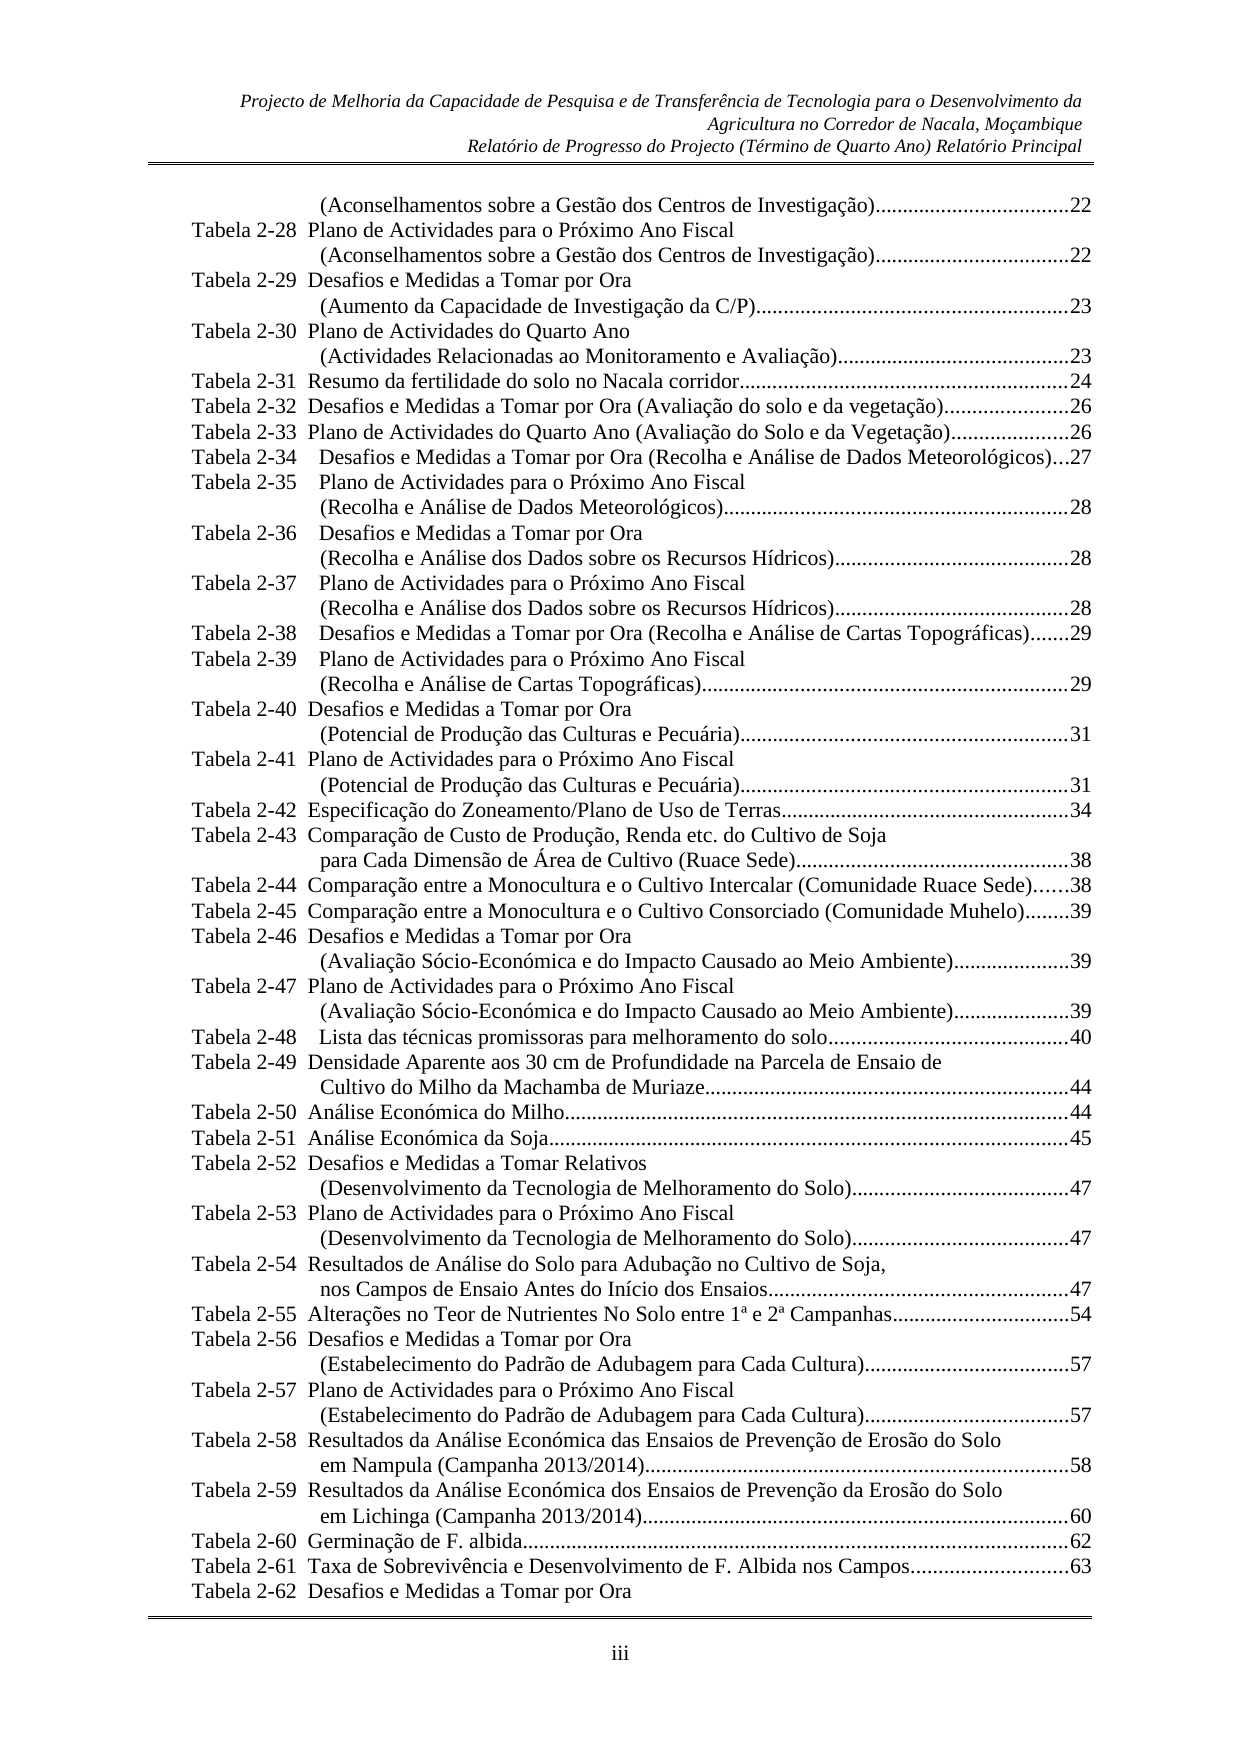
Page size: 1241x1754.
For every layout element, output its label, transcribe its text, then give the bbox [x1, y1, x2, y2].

text Tabela 2-30 Plano de Actividades do Quarto Ano (Actividades Relacionadas ao Monitoramento e Avaliação) 23 [191, 318, 1092, 368]
text Tabela 2-57 Plano de Actividades para o Próximo Ano Fiscal (Estabelecimento do Padrão de Adubagem para Cada Cultura) 57 [191, 1377, 1092, 1427]
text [191, 148, 1092, 162]
text Tabela 2-61 Taxa de Sobrevivência e Desenvolvimento de F. Albida nos Campos 63 [191, 1553, 1092, 1578]
text Tabela 2-54 Resultados de Análise do Solo para Adubação no Cultivo de Soja, nos Campos de Ensaio Antes do Início dos Ensaios 47 [191, 1251, 1092, 1301]
text Tabela 2-46 Desafios e Medidas a Tomar por Ora (Avaliação Sócio-Económica e do Impacto Causado ao Meio Ambiente) 39 [191, 923, 1092, 973]
text Tabela 2-51 Análise Económica da Soja 45 [191, 1124, 1092, 1150]
text Tabela 2-42 Especificação do Zoneamento/Plano de Uso de Terras 34 [191, 797, 1092, 822]
text Tabela 2-31 Resumo da fertilidade do solo no Nacala corridor 24 [191, 368, 1092, 393]
text Tabela 2-44 Comparação entre a Monocultura e o Cultivo Intercalar (Comunidade Ruace Sede) 38 [191, 872, 1092, 898]
text Tabela 2-49 Densidade Aparente aos 30 cm de Profundidade na Parcela de Ensaio de Cultivo do Milho da Machamba de Muriaze 44 [191, 1049, 1092, 1099]
text Tabela 2-39 Plano de Actividades para o Próximo Ano Fiscal (Recolha e Análise de Cartas Topográficas) 29 [191, 646, 1092, 696]
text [191, 1578, 1092, 1603]
text Tabela 2-35 Plano de Actividades para o Próximo Ano Fiscal (Recolha e Análise de Dados Meteorológicos) 28 [191, 469, 1092, 519]
text Tabela 2-38 Desafios e Medidas a Tomar por Ora (Recolha e Análise de Cartas Topográficas) 29 [191, 620, 1092, 646]
text Tabela 2-56 Desafios e Medidas a Tomar por Ora (Estabelecimento do Padrão de Adubagem para Cada Cultura) 57 [191, 1326, 1092, 1377]
text Tabela 2-59 Resultados da Análise Económica dos Ensaios de Prevenção da Erosão do Solo em Lichinga (Campanha 2013/2014) 60 [191, 1477, 1092, 1528]
text Tabela 2-47 Plano de Actividades para o Próximo Ano Fiscal (Avaliação Sócio-Económica e do Impacto Causado ao Meio Ambiente) 39 [191, 973, 1092, 1024]
text Tabela 2-53 Plano de Actividades para o Próximo Ano Fiscal (Desenvolvimento da Tecnologia de Melhoramento do Solo) 47 [191, 1200, 1092, 1251]
text Tabela 2-45 Comparação entre a Monocultura e o Cultivo Consorciado (Comunidade Muhelo) 39 [191, 898, 1092, 923]
text Tabela 2-32 Desafios e Medidas a Tomar por Ora (Avaliação do solo e da vegetação) 26 [191, 393, 1092, 419]
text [191, 165, 1092, 217]
text Tabela 2-48 Lista das técnicas promissoras para melhoramento do solo 40 [191, 1024, 1092, 1049]
text Tabela 2-60 Germinação de F. albida 62 [191, 1528, 1092, 1553]
text Tabela 2-36 Desafios e Medidas a Tomar por Ora (Recolha e Análise dos Dados sobre os Recursos Hídricos) 28 [191, 519, 1092, 570]
text Tabela 2-55 Alterações no Teor de Nutrientes No Solo entre 1ª e 2ª Campanhas 54 [191, 1301, 1092, 1326]
text Tabela 2-37 Plano de Actividades para o Próximo Ano Fiscal (Recolha e Análise dos Dados sobre os Recursos Hídricos) 28 [191, 570, 1092, 620]
text Tabela 2-43 Comparação de Custo de Produção, Renda etc. do Cultivo de Soja para Cada Dimensão de Área de Cultivo (Ruace Sede) 38 [191, 822, 1092, 872]
text Tabela 2-58 Resultados da Análise Económica das Ensaios de Prevenção de Erosão do Solo em Nampula (Campanha 2013/2014) 58 [191, 1427, 1092, 1477]
text Tabela 2-40 Desafios e Medidas a Tomar por Ora (Potencial de Produção das Culturas e Pecuária) 31 [191, 696, 1092, 746]
text Tabela 2-41 Plano de Actividades para o Próximo Ano Fiscal (Potencial de Produção das Culturas e Pecuária) 31 [191, 746, 1092, 797]
text Tabela 2-52 Desafios e Medidas a Tomar Relativos (Desenvolvimento da Tecnologia de Melhoramento do Solo) 47 [191, 1150, 1092, 1200]
text Tabela 2-34 Desafios e Medidas a Tomar por Ora (Recolha e Análise de Dados Meteorológicos) 27 [191, 444, 1092, 469]
text Tabela 2-29 Desafios e Medidas a Tomar por Ora (Aumento da Capacidade de Investigação da C/P) 23 [191, 267, 1092, 318]
text Tabela 2-33 Plano de Actividades do Quarto Ano (Avaliação do Solo e da Vegetação) 26 [191, 419, 1092, 444]
text Tabela 2-50 Análise Económica do Milho 44 [191, 1099, 1092, 1124]
text Tabela 2-28 Plano de Actividades para o Próximo Ano Fiscal (Aconselhamentos sobre a Gestão dos Centros de Investigação) 22 [191, 217, 1092, 267]
